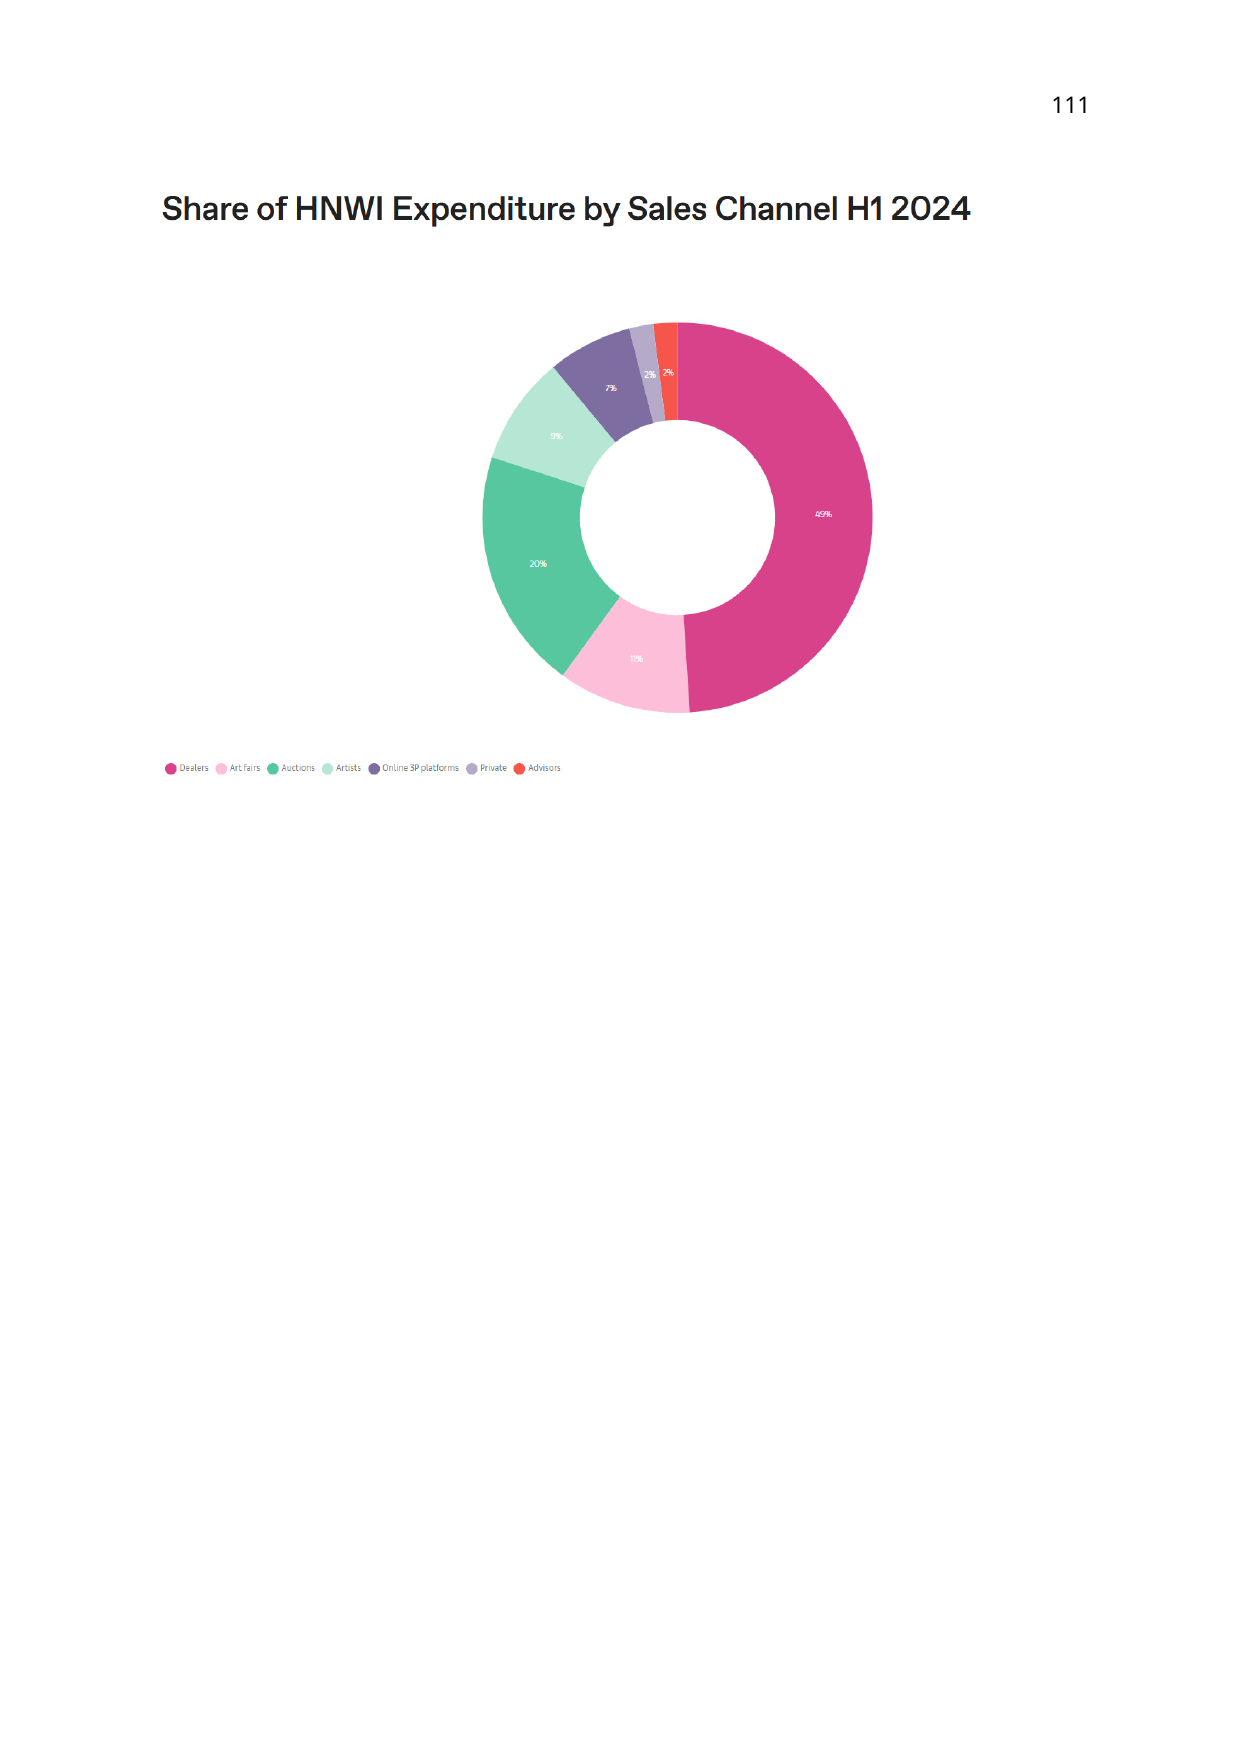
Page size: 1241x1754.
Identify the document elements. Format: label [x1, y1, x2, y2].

picture [150, 184, 1091, 796]
